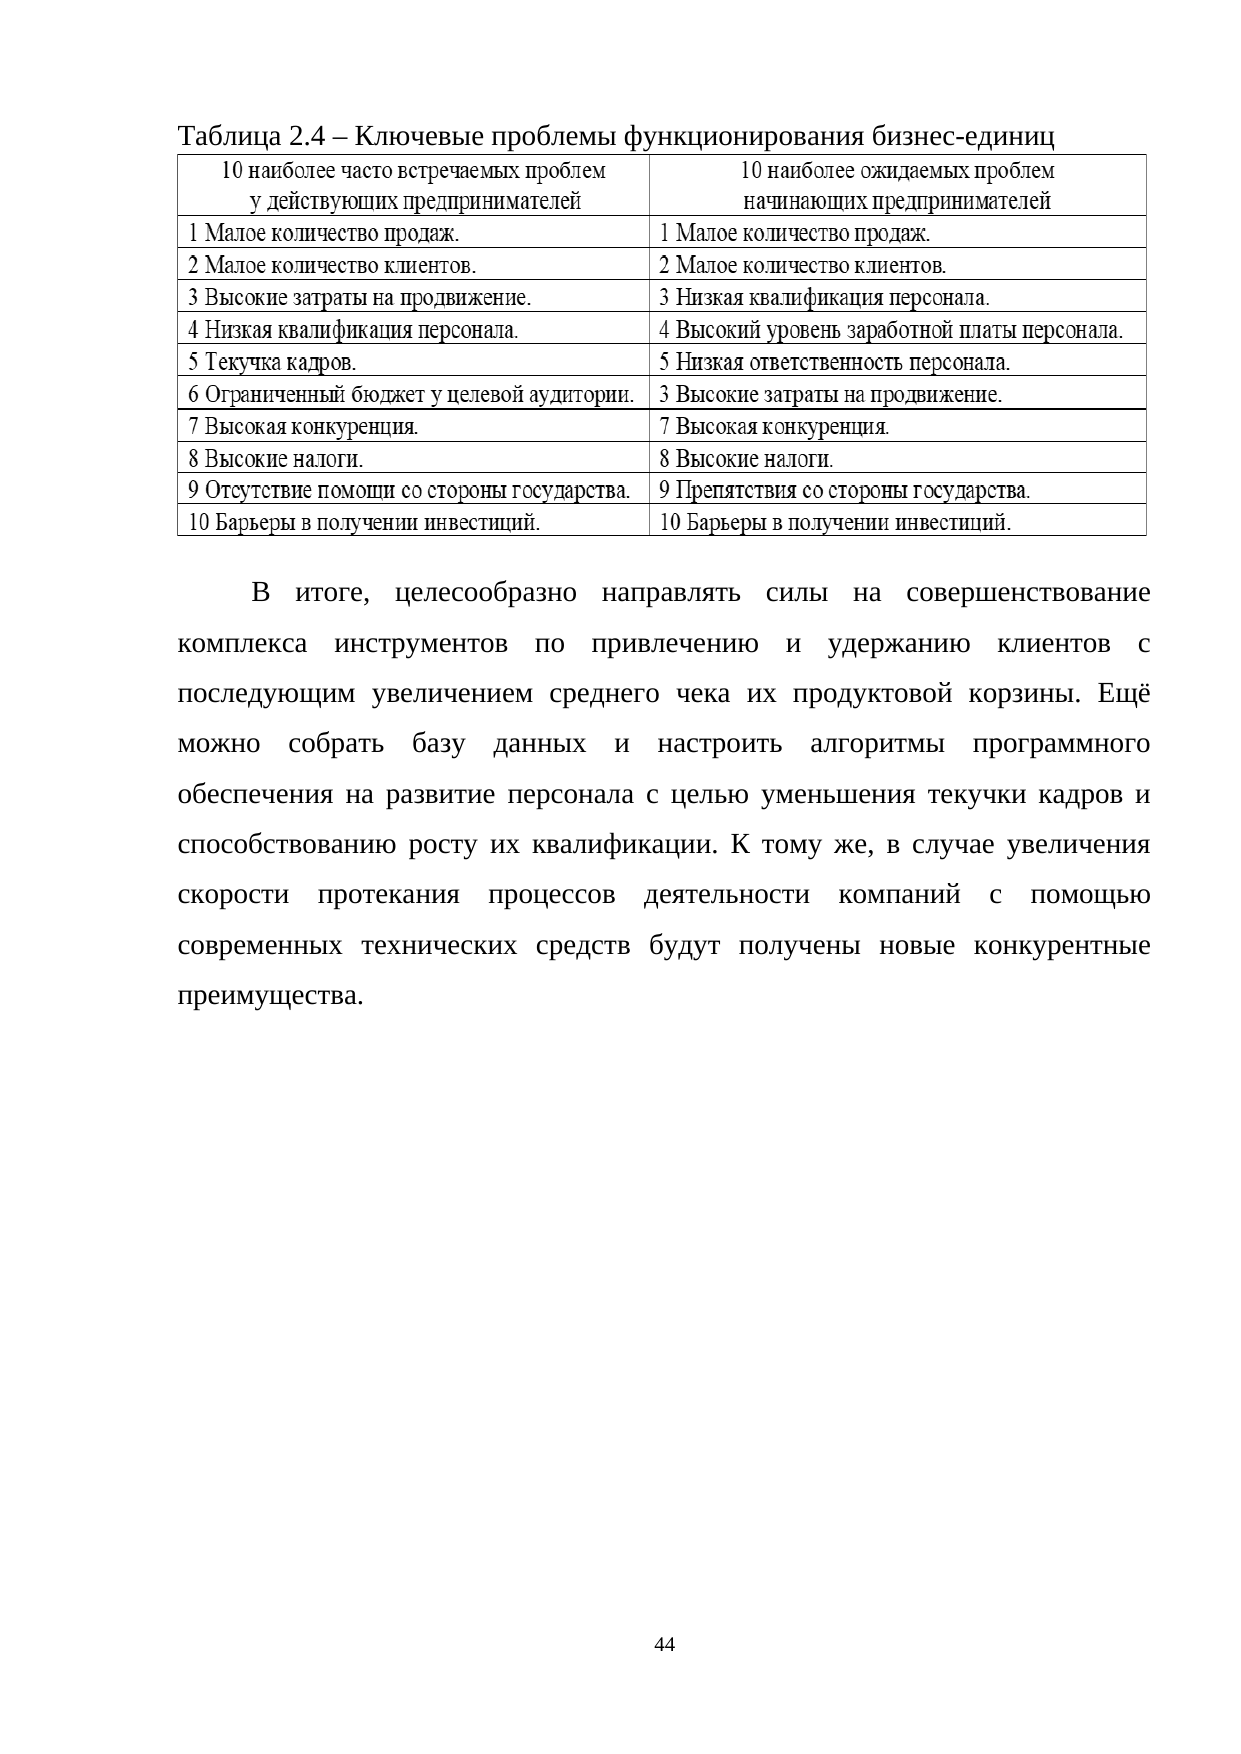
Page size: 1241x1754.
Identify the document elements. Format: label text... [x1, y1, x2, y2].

picture [177, 154, 1154, 542]
text Таблица 2.4 – Ключевые проблемы функционирования бизнес-единиц [177, 118, 1152, 152]
text В итоге, целесообразно направлять силы на совершенствование комплекса инструментов по привлечению и удержанию клиентов с последующим увеличением среднего чека их продуктовой корзины. Ещё можно собрать базу данных и настроить алгоритмы программного обеспечения на развитие персонала с целью уменьшения текучки кадров и способствованию росту их квалификации. К тому же, в случае увеличения скорости протекания процессов деятельности компаний с помощью современных технических средств будут получены новые конкурентные преимущества. [177, 574, 1152, 1011]
